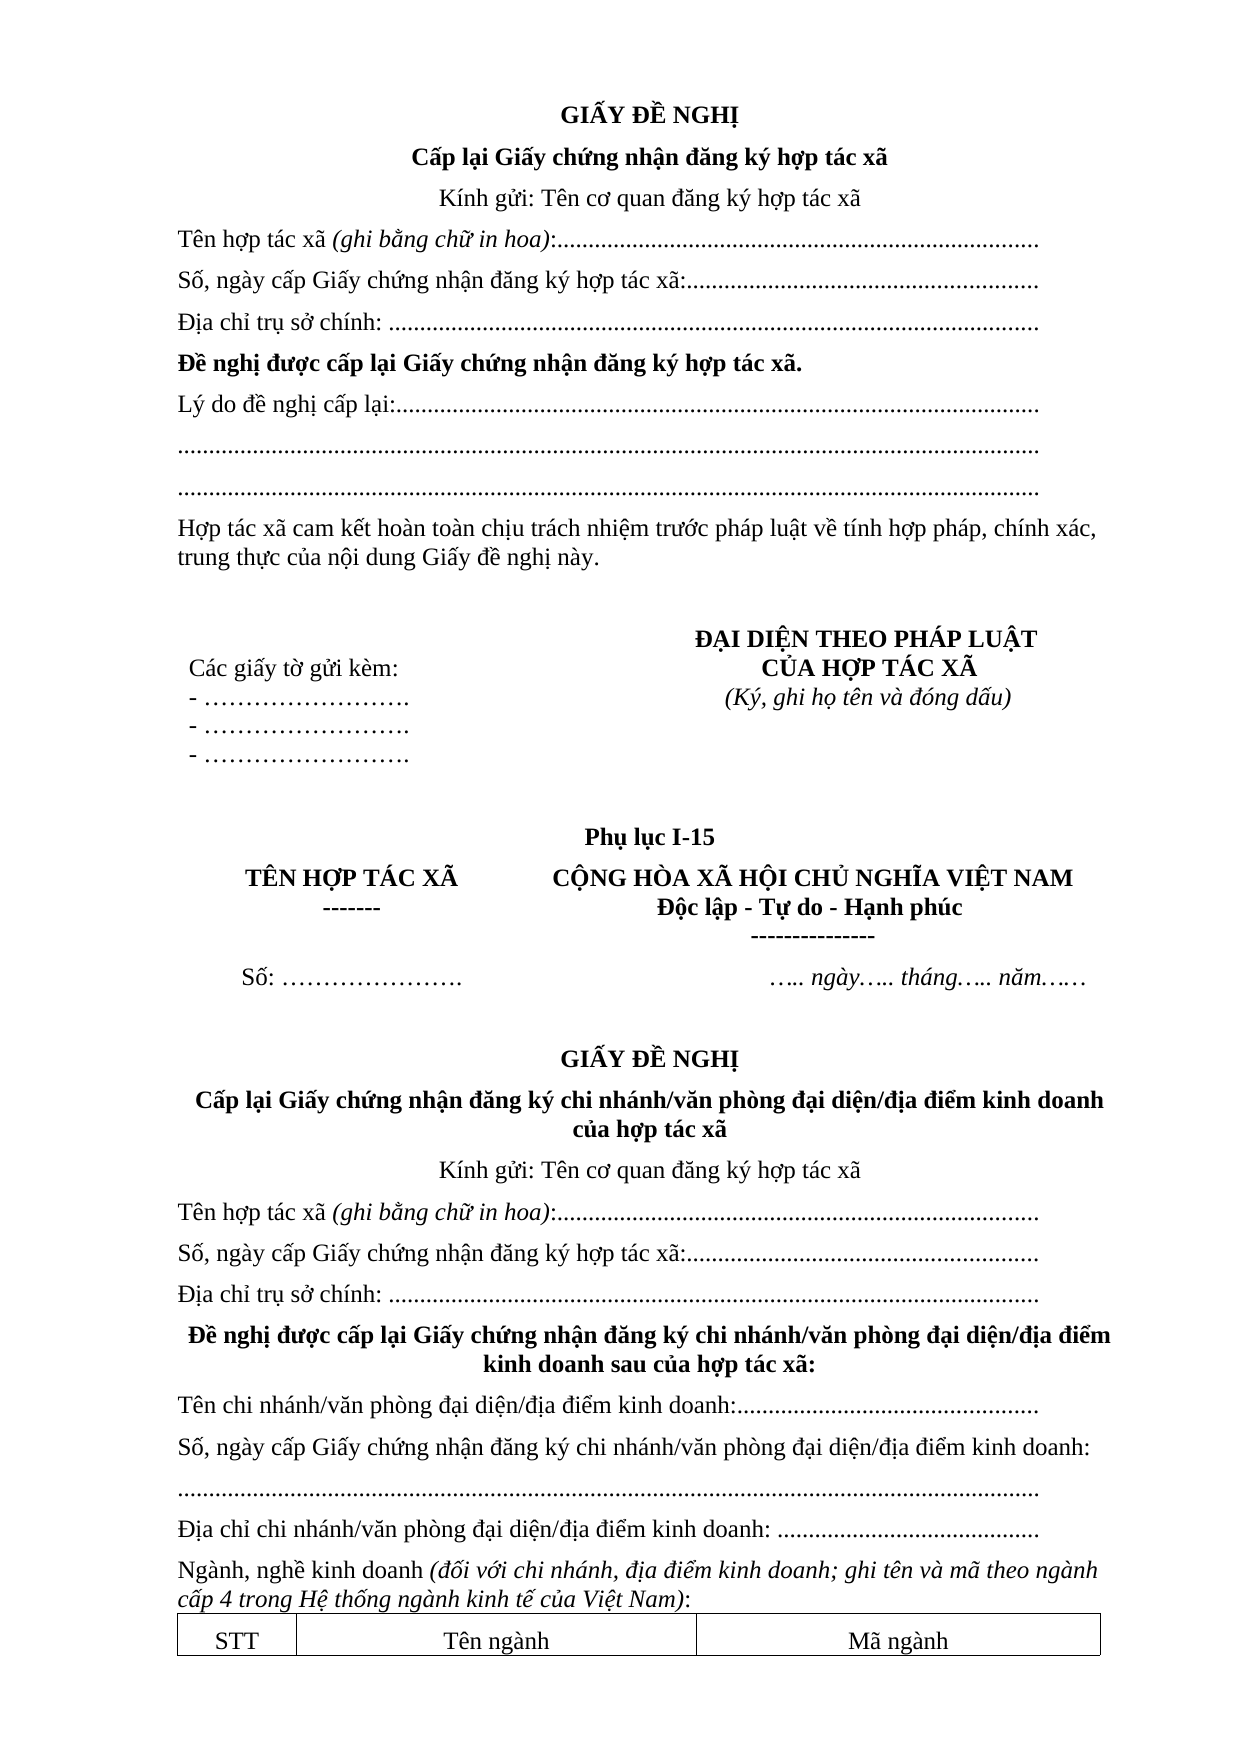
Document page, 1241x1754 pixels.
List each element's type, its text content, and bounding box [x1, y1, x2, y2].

text Số, ngày cấp Giấy chứng nhận đăng ký hợp tác xã: [177, 1238, 1122, 1267]
table_header CỘNG HÒA XÃ HỘI CHỦ NGHĨA VIỆT NAM Độc lập - Tự do - Hạnh phúc --------------- [526, 850, 1100, 949]
text Địa chỉ trụ sở chính: [177, 307, 1122, 335]
table_header STT [178, 1614, 296, 1654]
text Lý do đề nghị cấp lại: [177, 389, 1122, 418]
text Tên hợp tác xã (ghi bằng chữ in hoa): [177, 1197, 1122, 1225]
table_header Các giấy tờ gửi kèm: - ……………………. - ……………………. - ……………………. [177, 612, 638, 768]
text Hợp tác xã cam kết hoàn toàn chịu trách nhiệm trước pháp luật về tính hợp pháp, chính xác, trung thực của nội dung Giấy đề nghị này. [177, 513, 1122, 570]
text Cấp lại Giấy chứng nhận đăng ký chi nhánh/văn phòng đại diện/địa điểm kinh doanh của hợp tác xã [177, 1085, 1122, 1143]
text Địa chỉ trụ sở chính: [177, 1279, 1122, 1308]
text Cấp lại Giấy chứng nhận đăng ký hợp tác xã [177, 142, 1122, 170]
text Kính gửi: Tên cơ quan đăng ký hợp tác xã [177, 1155, 1122, 1184]
table_header Tên ngành [297, 1614, 696, 1654]
table_header TÊN HỢP TÁC XÃ ------- [177, 850, 526, 949]
text Tên chi nhánh/văn phòng đại diện/địa điểm kinh doanh: [177, 1390, 1122, 1419]
text Ngành, nghề kinh doanh (đối với chi nhánh, địa điểm kinh doanh; ghi tên và mã theo ngành cấp 4 trong Hệ thống ngành kinh tế của Việt Nam): [177, 1555, 1122, 1613]
text Kính gửi: Tên cơ quan đăng ký hợp tác xã [177, 183, 1122, 212]
text GIẤY ĐỀ NGHỊ [177, 1044, 1122, 1073]
text Đề nghị được cấp lại Giấy chứng nhận đăng ký hợp tác xã. [177, 348, 1122, 377]
text Đề nghị được cấp lại Giấy chứng nhận đăng ký chi nhánh/văn phòng đại diện/địa điểm kinh doanh sau của hợp tác xã: [177, 1320, 1122, 1378]
text Tên hợp tác xã (ghi bằng chữ in hoa): [177, 224, 1122, 253]
text GIẤY ĐỀ NGHỊ [177, 100, 1122, 129]
text Số, ngày cấp Giấy chứng nhận đăng ký chi nhánh/văn phòng đại diện/địa điểm kinh doanh: [177, 1432, 1122, 1460]
table_cell ….. ngày….. tháng….. năm…… [526, 949, 1100, 990]
text Phụ lục I-15 [177, 822, 1122, 850]
text Số, ngày cấp Giấy chứng nhận đăng ký hợp tác xã: [177, 265, 1122, 294]
table_header Mã ngành [697, 1614, 1100, 1654]
table_header ĐẠI DIỆN THEO PHÁP LUẬT CỦA HỢP TÁC XÃ (Ký, ghi họ tên và đóng dấu) [639, 612, 1100, 768]
table_cell Số: …………………. [177, 949, 526, 990]
text Địa chỉ chi nhánh/văn phòng đại diện/địa điểm kinh doanh: [177, 1514, 1122, 1543]
